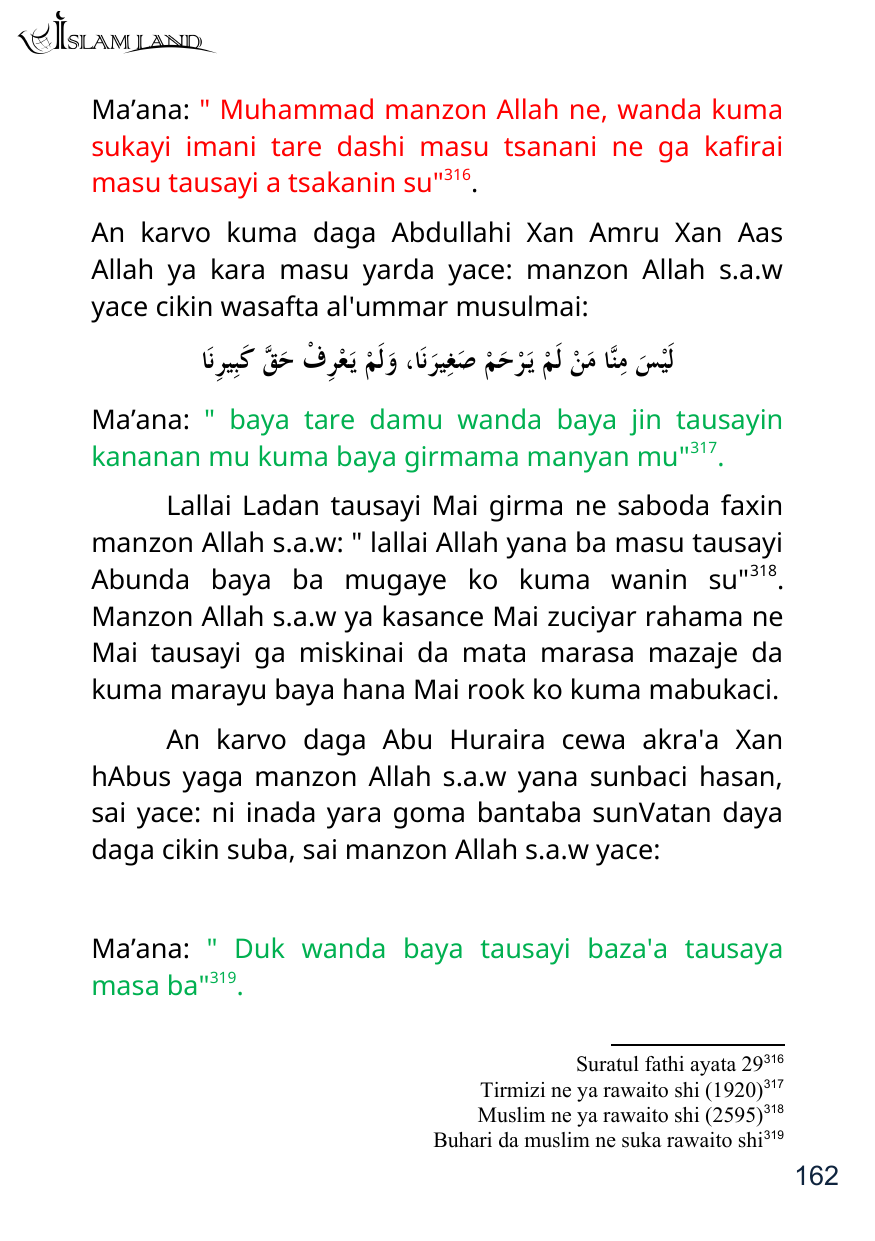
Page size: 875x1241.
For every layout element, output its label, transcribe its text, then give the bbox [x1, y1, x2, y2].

picture [17, 11, 218, 54]
text Ma’ana: " Duk wanda baya tausayi baza'a tausaya masa ba". [91, 929, 784, 1003]
text An karvo kuma daga Abdullahi Xan Amru Xan Aas Allah ya kara masu yarda yace: manzon Allah s.a.w yace cikin wasafta al'ummar musulmai: [91, 213, 784, 324]
text An karvo daga Abu Huraira cewa akra'a Xan hAbus yaga manzon Allah s.a.w yana sunbaci hasan, sai yace: ni inada yara goma bantaba sunVatan daya daga cikin suba, sai manzon Allah s.a.w yace: [91, 720, 784, 868]
text Lallai Ladan tausayi Mai girma ne saboda faxin manzon Allah s.a.w: " lallai Allah yana ba masu tausayi Abunda baya ba mugaye ko kuma wanin su". Manzon Allah s.a.w ya kasance Mai zuciyar rahama ne Mai tausayi ga miskinai da mata marasa mazaje da kuma marayu baya hana Mai rook ko kuma mabukaci. [91, 486, 784, 708]
text Ma’ana: " baya tare damu wanda baya jin tausayin kananan mu kuma baya girmama manyan mu". [91, 400, 784, 474]
text Ma’ana: " Muhammad manzon Allah ne, wanda kuma sukayi imani tare dashi masu tsanani ne ga kafirai masu tausayi a tsakanin su". [91, 90, 784, 201]
text لَيْسَ مِنَّا مَنْ لَمْ يَرْحَمْ صَغِيرَنَا، وَلَمْ يَعْرِفْ حَقَّ كَبِيرِنَا [91, 336, 784, 388]
